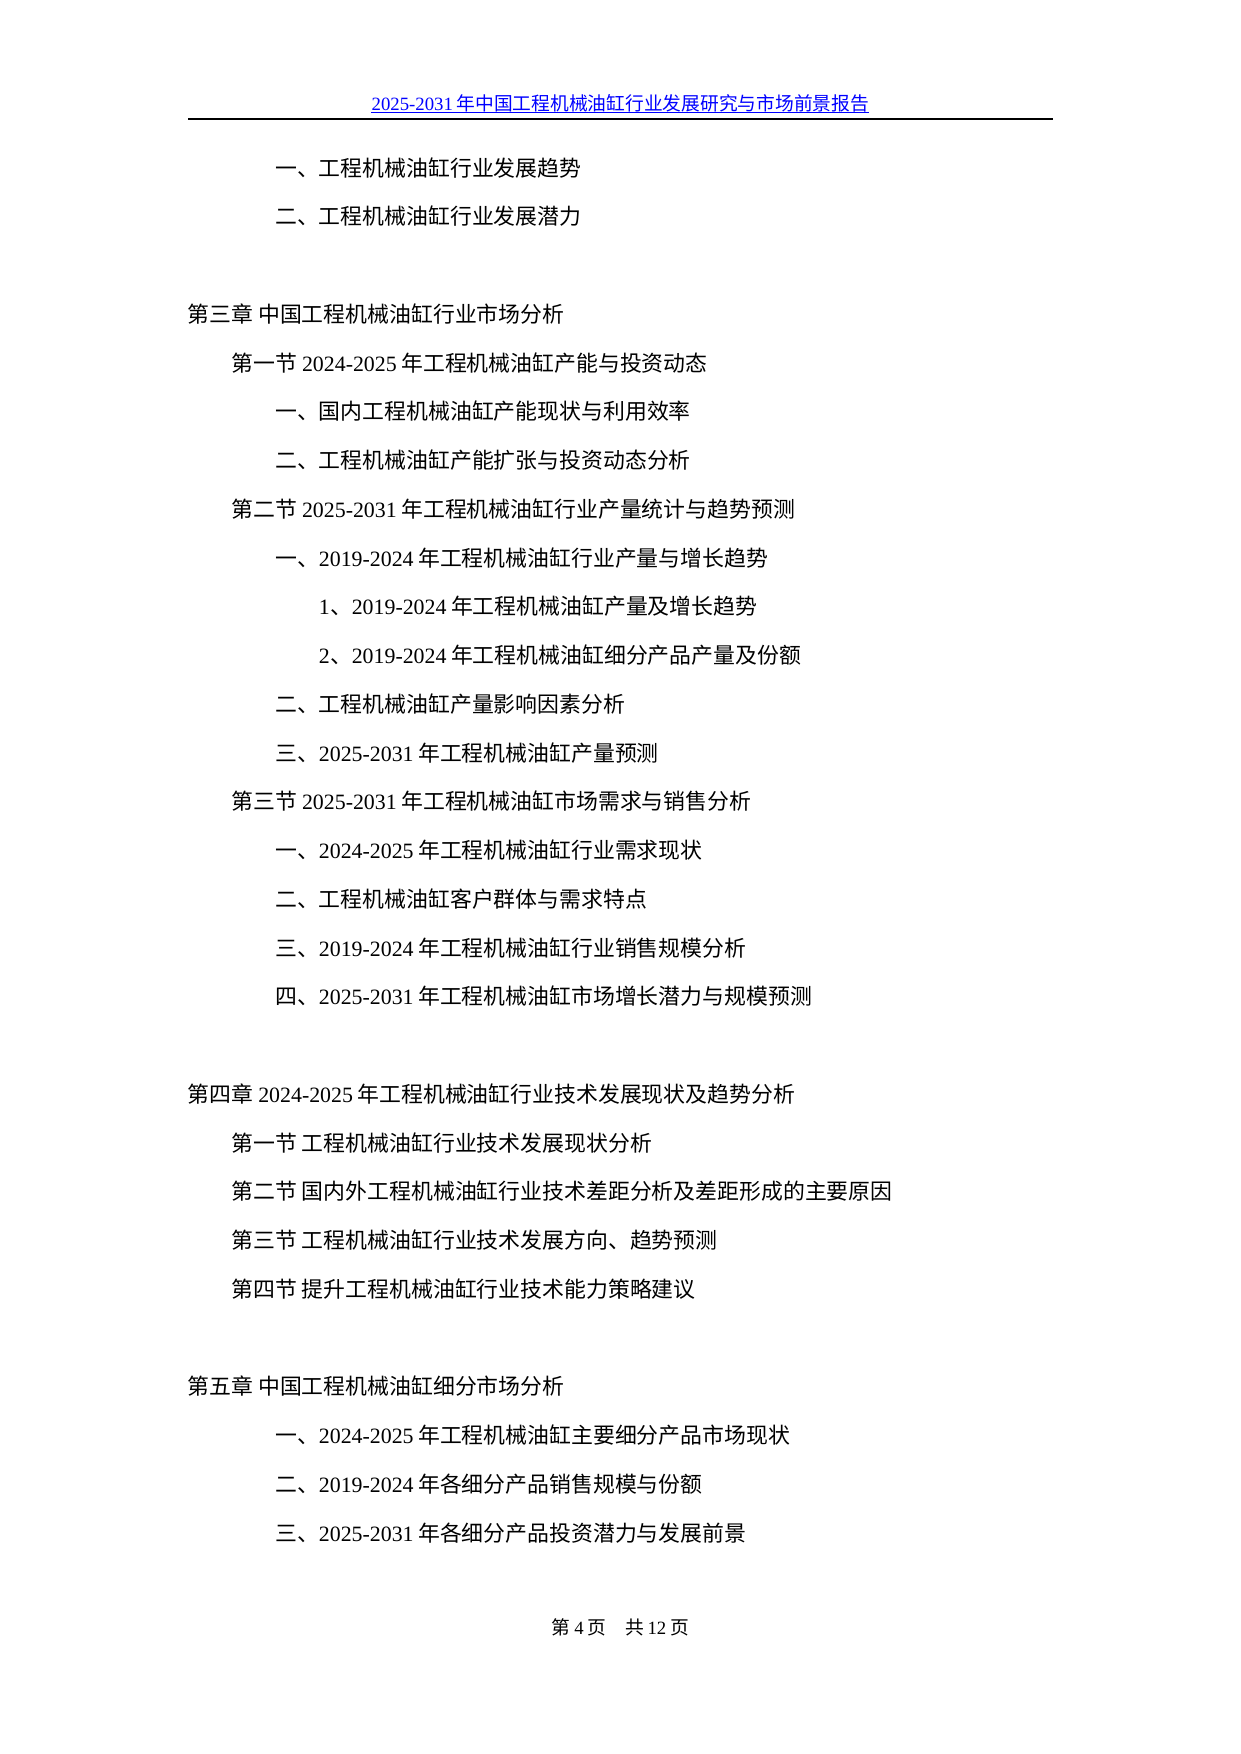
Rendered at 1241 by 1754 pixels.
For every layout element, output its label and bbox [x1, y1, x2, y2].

text [187, 150, 1053, 1548]
